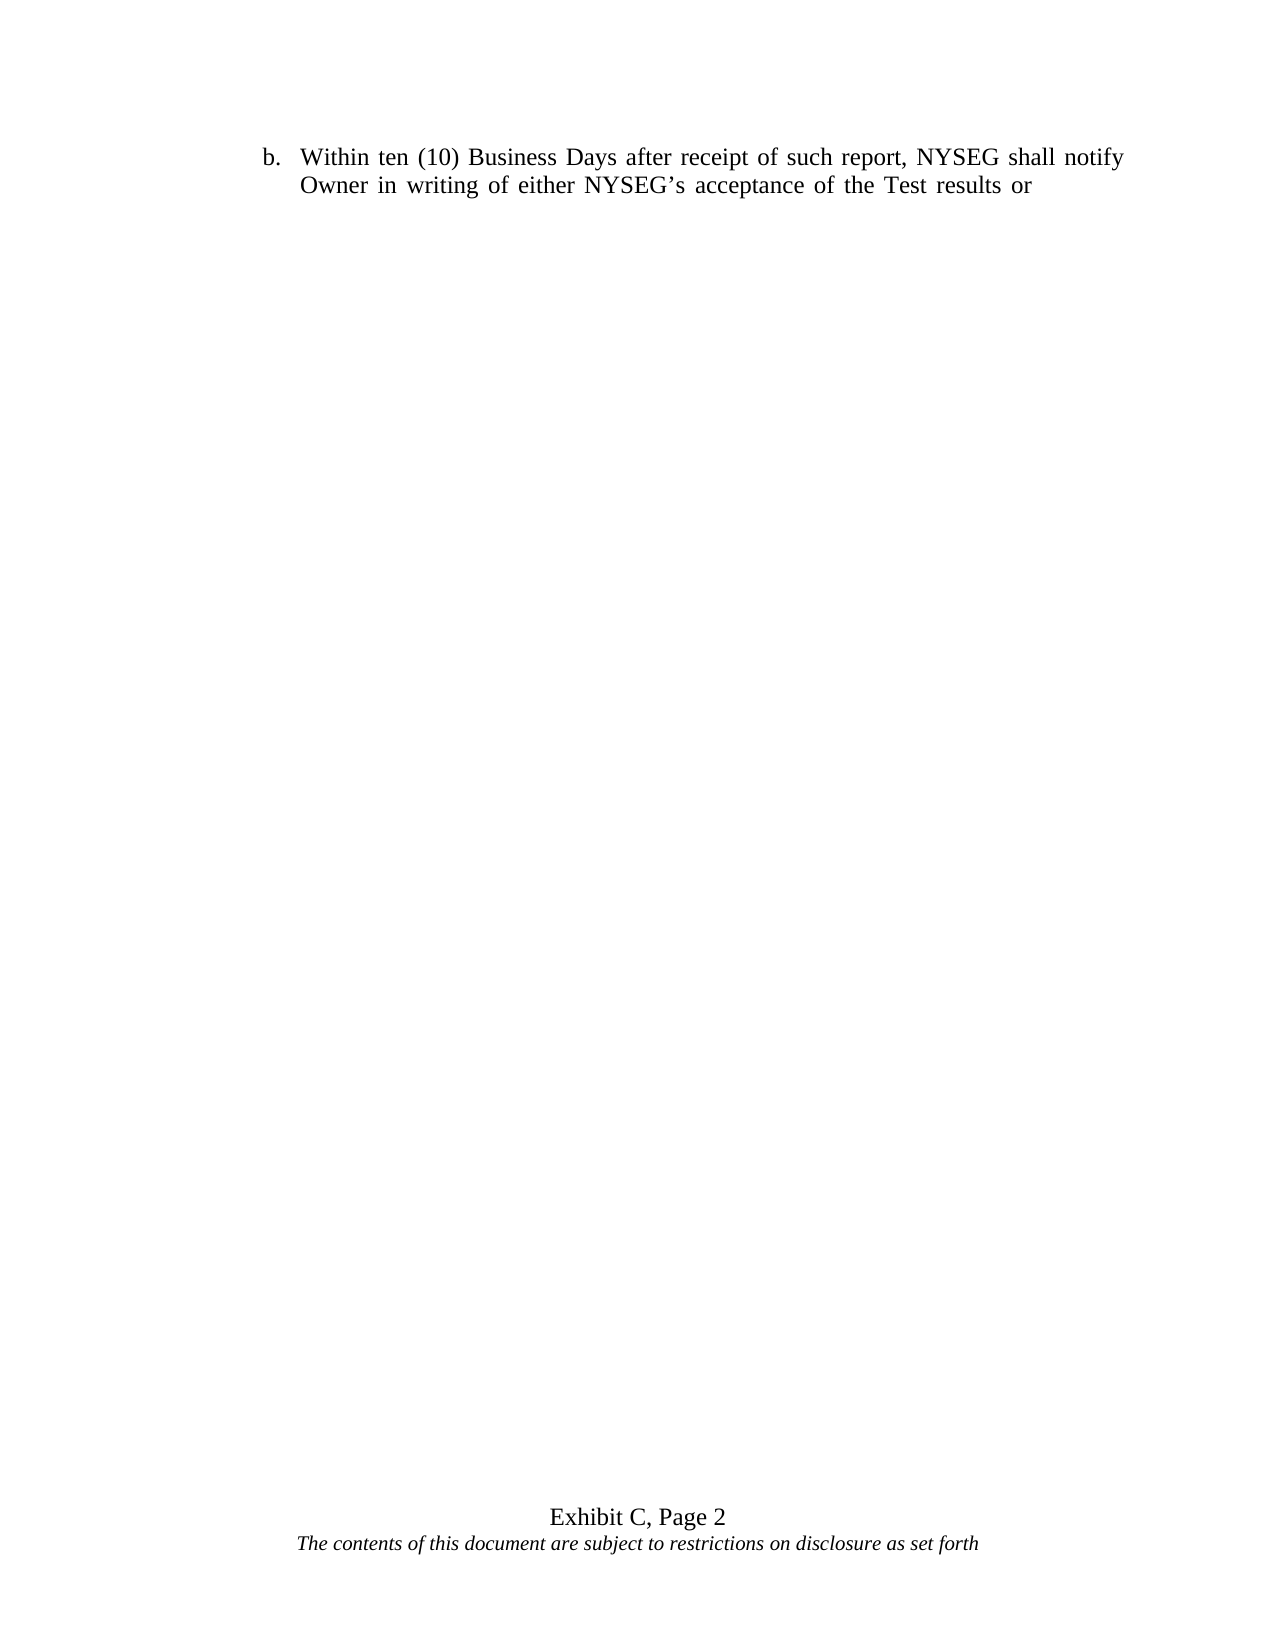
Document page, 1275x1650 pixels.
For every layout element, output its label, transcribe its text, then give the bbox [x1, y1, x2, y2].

list Within ten (10) Business Days after receipt of such report, NYSEG shall notify Owner in writing of either NYSEG’s acceptance of the Test results or [262, 142, 1126, 199]
